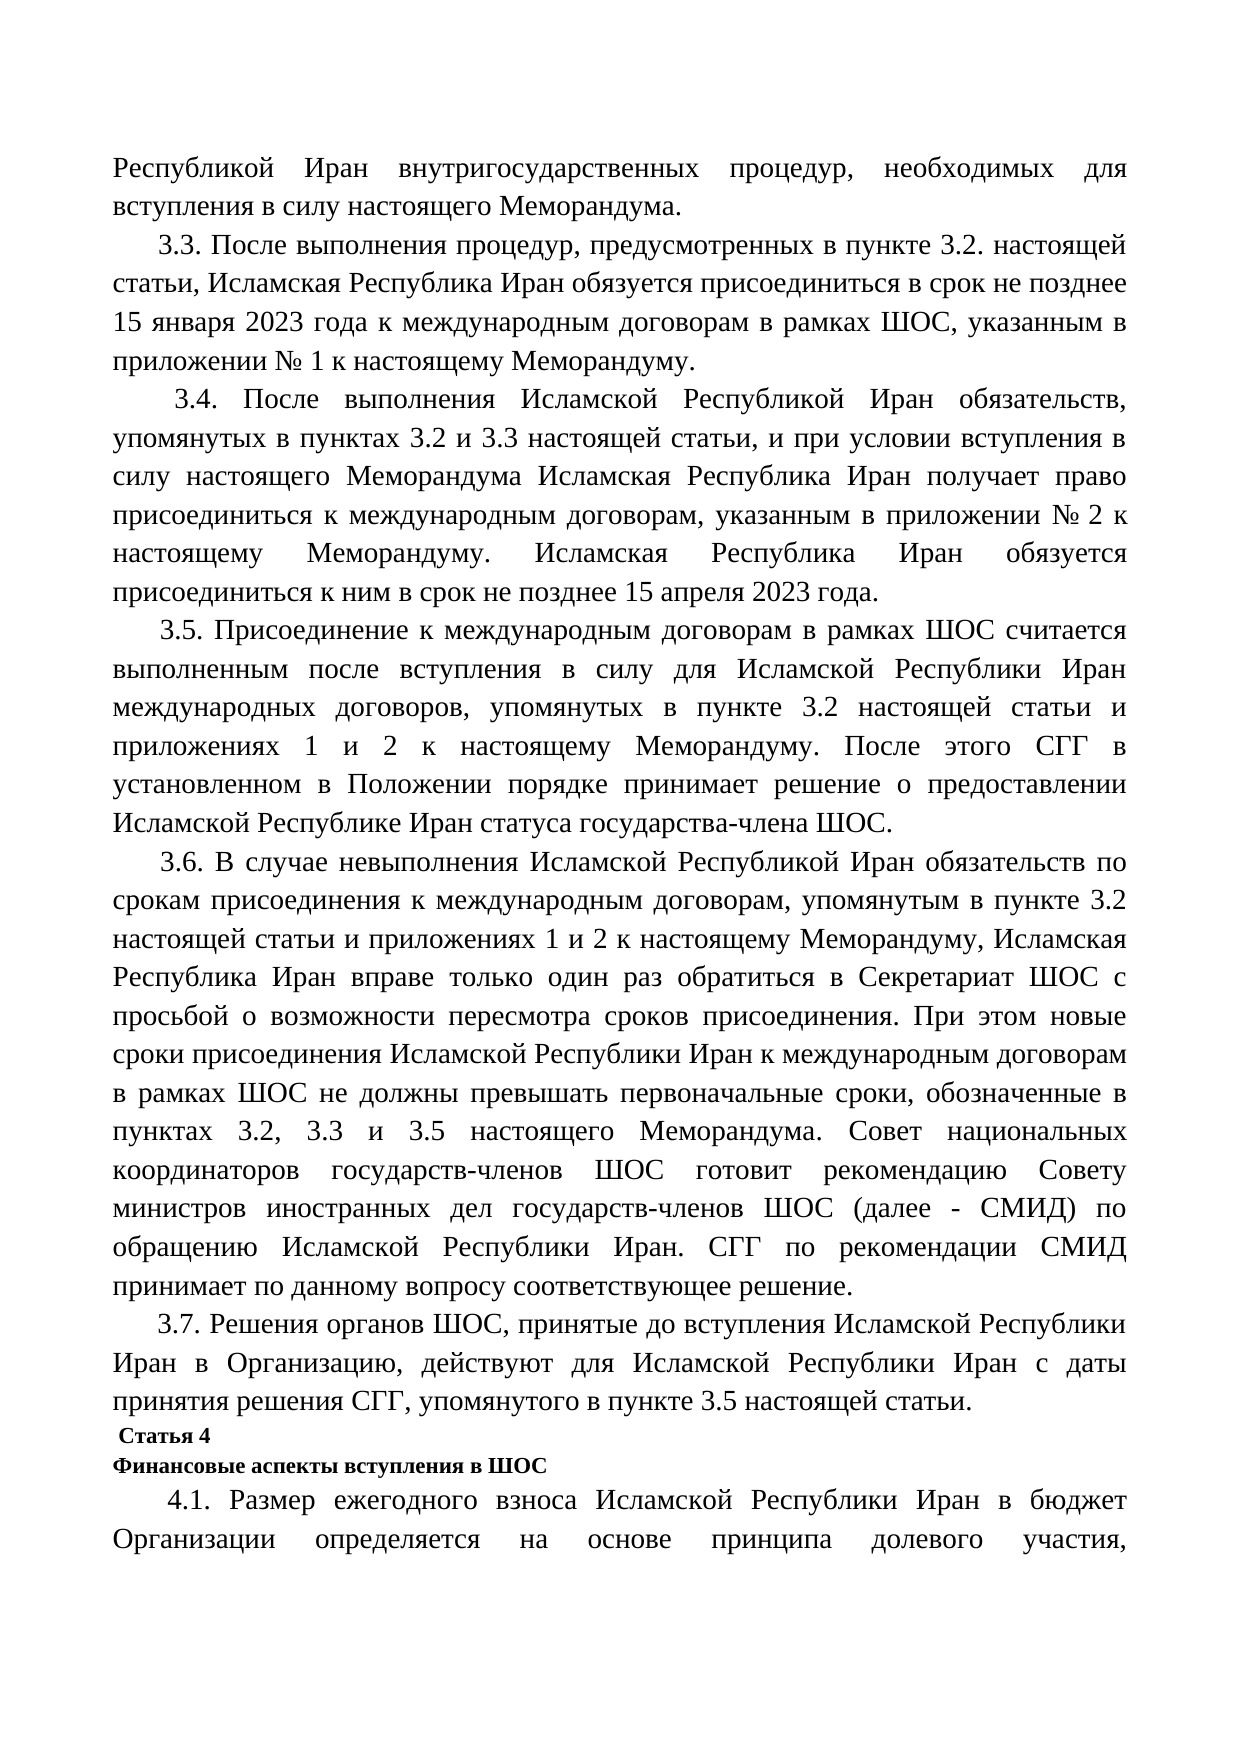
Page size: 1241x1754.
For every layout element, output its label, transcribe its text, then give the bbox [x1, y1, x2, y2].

text 3.4. После выполнения Исламской Республикой Иран обязательств, упомянутых в пунктах 3.2 и 3.3 настоящей статьи, и при условии вступления в силу настоящего Меморандума Исламская Республика Иран получает право присоединиться к международным договорам, указанным в приложении № 2 к настоящему Меморандуму. Исламская Республика Иран обязуется присоединиться к ним в срок не позднее 15 апреля 2023 года. [112, 381, 1128, 607]
text 3.3. После выполнения процедур, предусмотренных в пункте 3.2. настоящей статьи, Исламская Республика Иран обязуется присоединиться в срок не позднее 15 января 2023 года к международным договорам в рамках ШОС, указанным в приложении № 1 к настоящему Меморандуму. [112, 227, 1128, 376]
text 3.7. Решения органов ШОС, принятые до вступления Исламской Республики Иран в Организацию, действуют для Исламской Республики Иран с даты принятия решения СГГ, упомянутого в пункте 3.5 настоящей статьи. [112, 1306, 1128, 1417]
text 3.5. Присоединение к международным договорам в рамках ШОС считается выполненным после вступления в силу для Исламской Республики Иран международных договоров, упомянутых в пункте 3.2 настоящей статьи и приложениях 1 и 2 к настоящему Меморандуму. После этого СГГ в установленном в Положении порядке принимает решение о предоставлении Исламской Республике Иран статуса государства-члена ШОС. [112, 612, 1128, 839]
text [112, 150, 1128, 222]
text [112, 1482, 1128, 1554]
text Статья 4 Финансовые аспекты вступления в ШОС [112, 1422, 1128, 1478]
text 3.6. В случае невыполнения Исламской Республикой Иран обязательств по срокам присоединения к международным договорам, упомянутым в пункте 3.2 настоящей статьи и приложениях 1 и 2 к настоящему Меморандуму, Исламская Республика Иран вправе только один раз обратиться в Секретариат ШОС с просьбой о возможности пересмотра сроков присоединения. При этом новые сроки присоединения Исламской Республики Иран к международным договорам в рамках ШОС не должны превышать первоначальные сроки, обозначенные в пунктах 3.2, 3.3 и 3.5 настоящего Меморандума. Совет национальных координаторов государств-членов ШОС готовит рекомендацию Совету министров иностранных дел государств-членов ШОС (далее - СМИД) по обращению Исламской Республики Иран. СГГ по рекомендации СМИД принимает по данному вопросу соответствующее решение. [112, 844, 1128, 1301]
